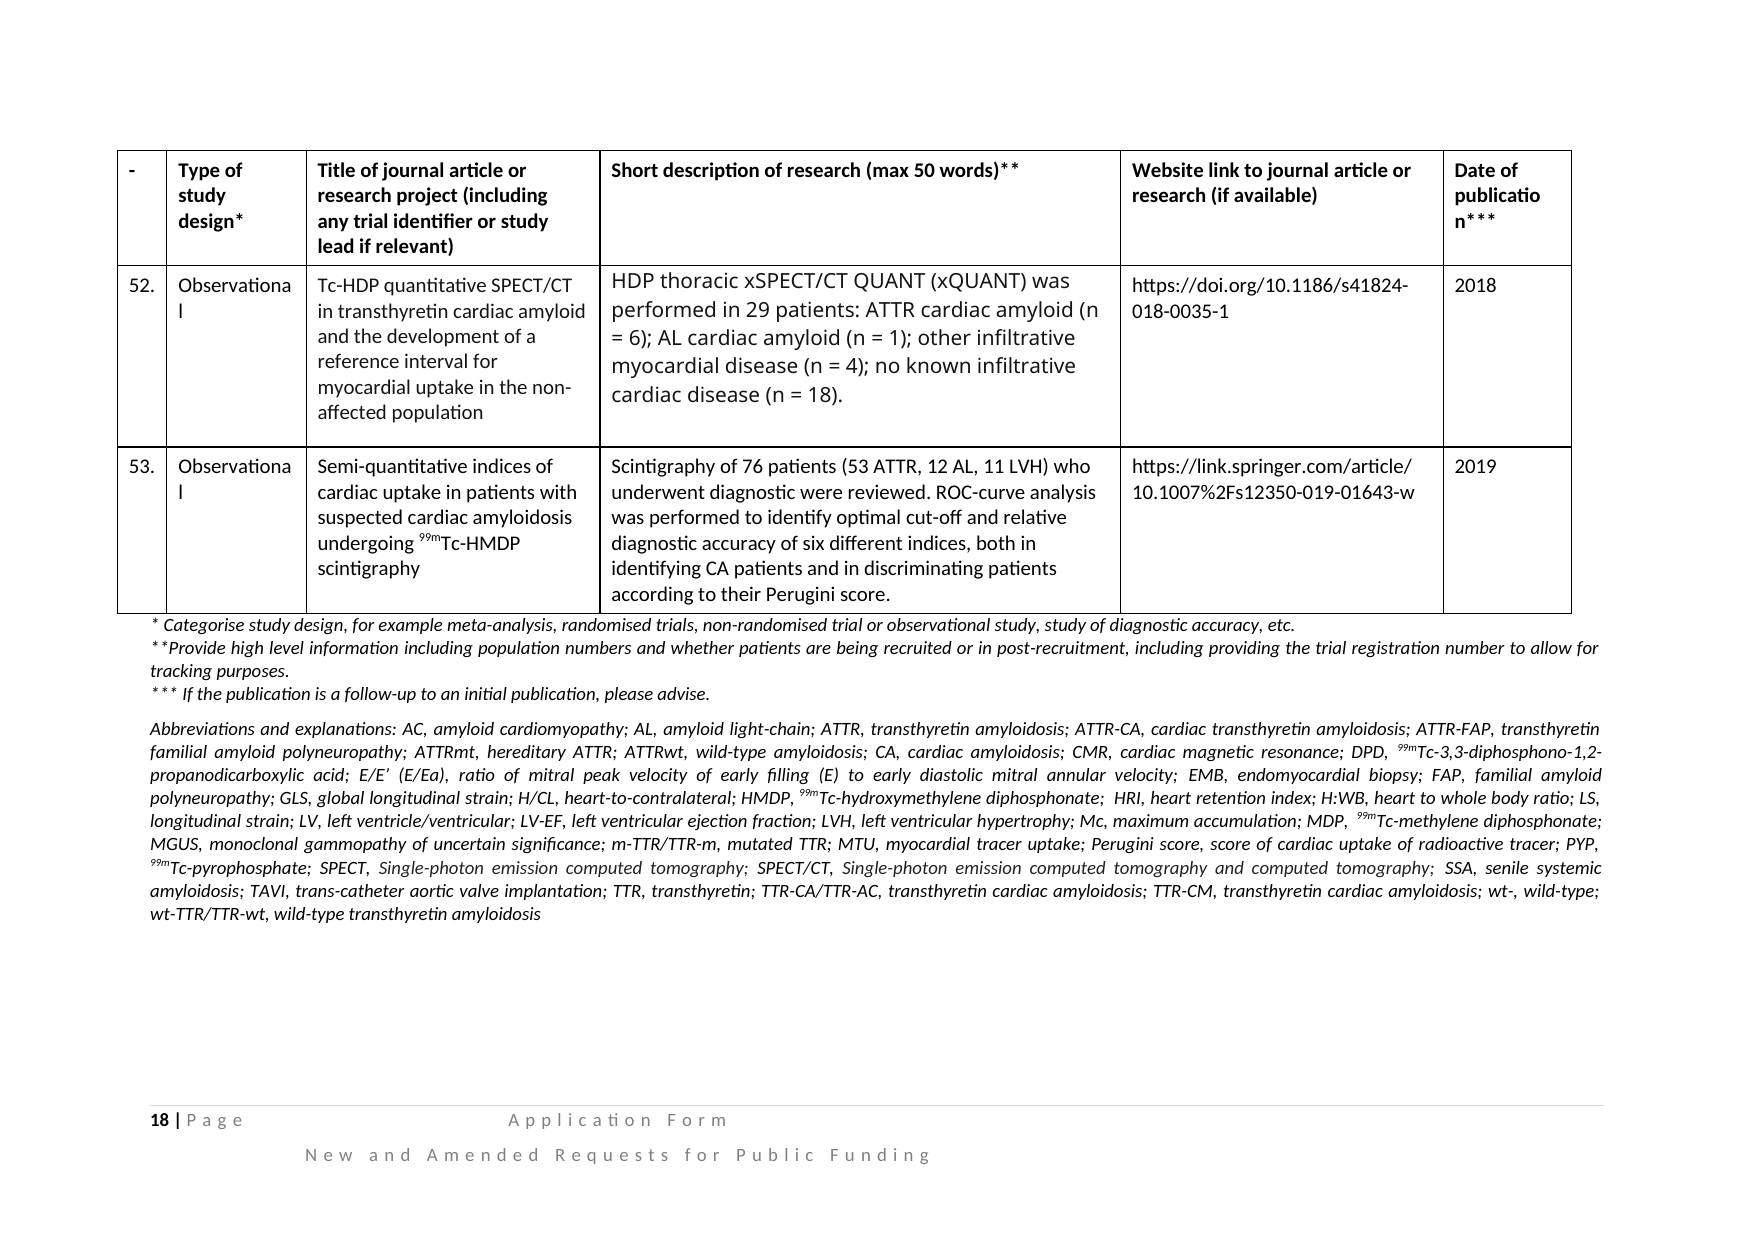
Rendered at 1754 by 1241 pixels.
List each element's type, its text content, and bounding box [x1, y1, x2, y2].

text *** If the publication is a follow-up to an initial publication, please advise. [150, 682, 1604, 705]
table_cell https://doi.org/10.1186/s41824-018-0035-1 [1121, 266, 1443, 446]
table_cell Observational [167, 448, 306, 612]
text * Categorise study design, for example meta-analysis, randomised trials, non-randomised trial or observational study, study of diagnostic accuracy, etc. [150, 613, 1604, 636]
table_cell [118, 266, 166, 446]
text Abbreviations and explanations: AC, amyloid cardiomyopathy; AL, amyloid light-chain; ATTR, transthyretin amyloidosis; ATTR-CA, cardiac transthyretin amyloidosis; ATTR-FAP, transthyretin familial amyloid polyneuropathy; ATTRmt, hereditary ATTR; ATTRwt, wild-type amyloidosis; CA, cardiac amyloidosis; CMR, cardiac magnetic resonance; DPD, 99mTc-3,3-diphosphono-1,2-propanodicarboxylic acid; E/E’ (E/Ea), ratio of mitral peak velocity of early filling (E) to early diastolic mitral annular velocity; EMB, endomyocardial biopsy; FAP, familial amyloid polyneuropathy; GLS, global longitudinal strain; H/CL, heart-to-contralateral; HMDP, 99mTc-hydroxymethylene diphosphonate; HRI, heart retention index; H:WB, heart to whole body ratio; LS, longitudinal strain; LV, left ventricle/ventricular; LV-EF, left ventricular ejection fraction; LVH, left ventricular hypertrophy; Mc, maximum accumulation; MDP, 99mTc-methylene diphosphonate; MGUS, monoclonal gammopathy of uncertain significance; m-TTR/TTR-m, mutated TTR; MTU, myocardial tracer uptake; Perugini score, score of cardiac uptake of radioactive tracer; PYP, 99mTc-pyrophosphate; SPECT, Single-photon emission computed tomography; SPECT/CT, Single-photon emission computed tomography and computed tomography; SSA, senile systemic amyloidosis; TAVI, trans-catheter aortic valve implantation; TTR, transthyretin; TTR-CA/TTR-AC, transthyretin cardiac amyloidosis; TTR-CM, transthyretin cardiac amyloidosis; wt-, wild-type; wt-TTR/TTR-wt, wild-type transthyretin amyloidosis [150, 718, 1604, 925]
table_header Type of study design* [167, 151, 306, 265]
text **Provide high level information including population numbers and whether patients are being recruited or in post-recruitment, including providing the trial registration number to allow for tracking purposes. [150, 636, 1604, 682]
table_cell 2018 [1444, 266, 1571, 446]
table_header Website link to journal article or research (if available) [1121, 151, 1443, 265]
table_header Short description of research (max 50 words)** [601, 151, 1120, 265]
table_cell https://link.springer.com/article/10.1007%2Fs12350-019-01643-w [1121, 448, 1443, 612]
table_cell Tc-HDP quantitative SPECT/CT in transthyretin cardiac amyloid and the development of a reference interval for myocardial uptake in the non-affected population [307, 266, 599, 446]
table_cell Scintigraphy of 76 patients (53 ATTR, 12 AL, 11 LVH) who underwent diagnostic were reviewed. ROC-curve analysis was performed to identify optimal cut-off and relative diagnostic accuracy of six different indices, both in identifying CA patients and in discriminating patients according to their Perugini score. [601, 448, 1120, 612]
table_header Title of journal article or research project (including any trial identifier or study lead if relevant) [307, 151, 599, 265]
table_header Date of publication*** [1444, 151, 1571, 265]
table_cell Observational [167, 266, 306, 446]
table_cell [118, 448, 166, 612]
table_cell Semi-quantitative indices of cardiac uptake in patients with suspected cardiac amyloidosis undergoing 99mTc-HMDP scintigraphy [307, 448, 599, 612]
table_cell HDP thoracic xSPECT/CT QUANT (xQUANT) was performed in 29 patients: ATTR cardiac amyloid (n = 6); AL cardiac amyloid (n = 1); other infiltrative myocardial disease (n = 4); no known infiltrative cardiac disease (n = 18). [601, 266, 1120, 446]
table_header - [118, 151, 166, 265]
table_cell 2019 [1444, 448, 1571, 612]
